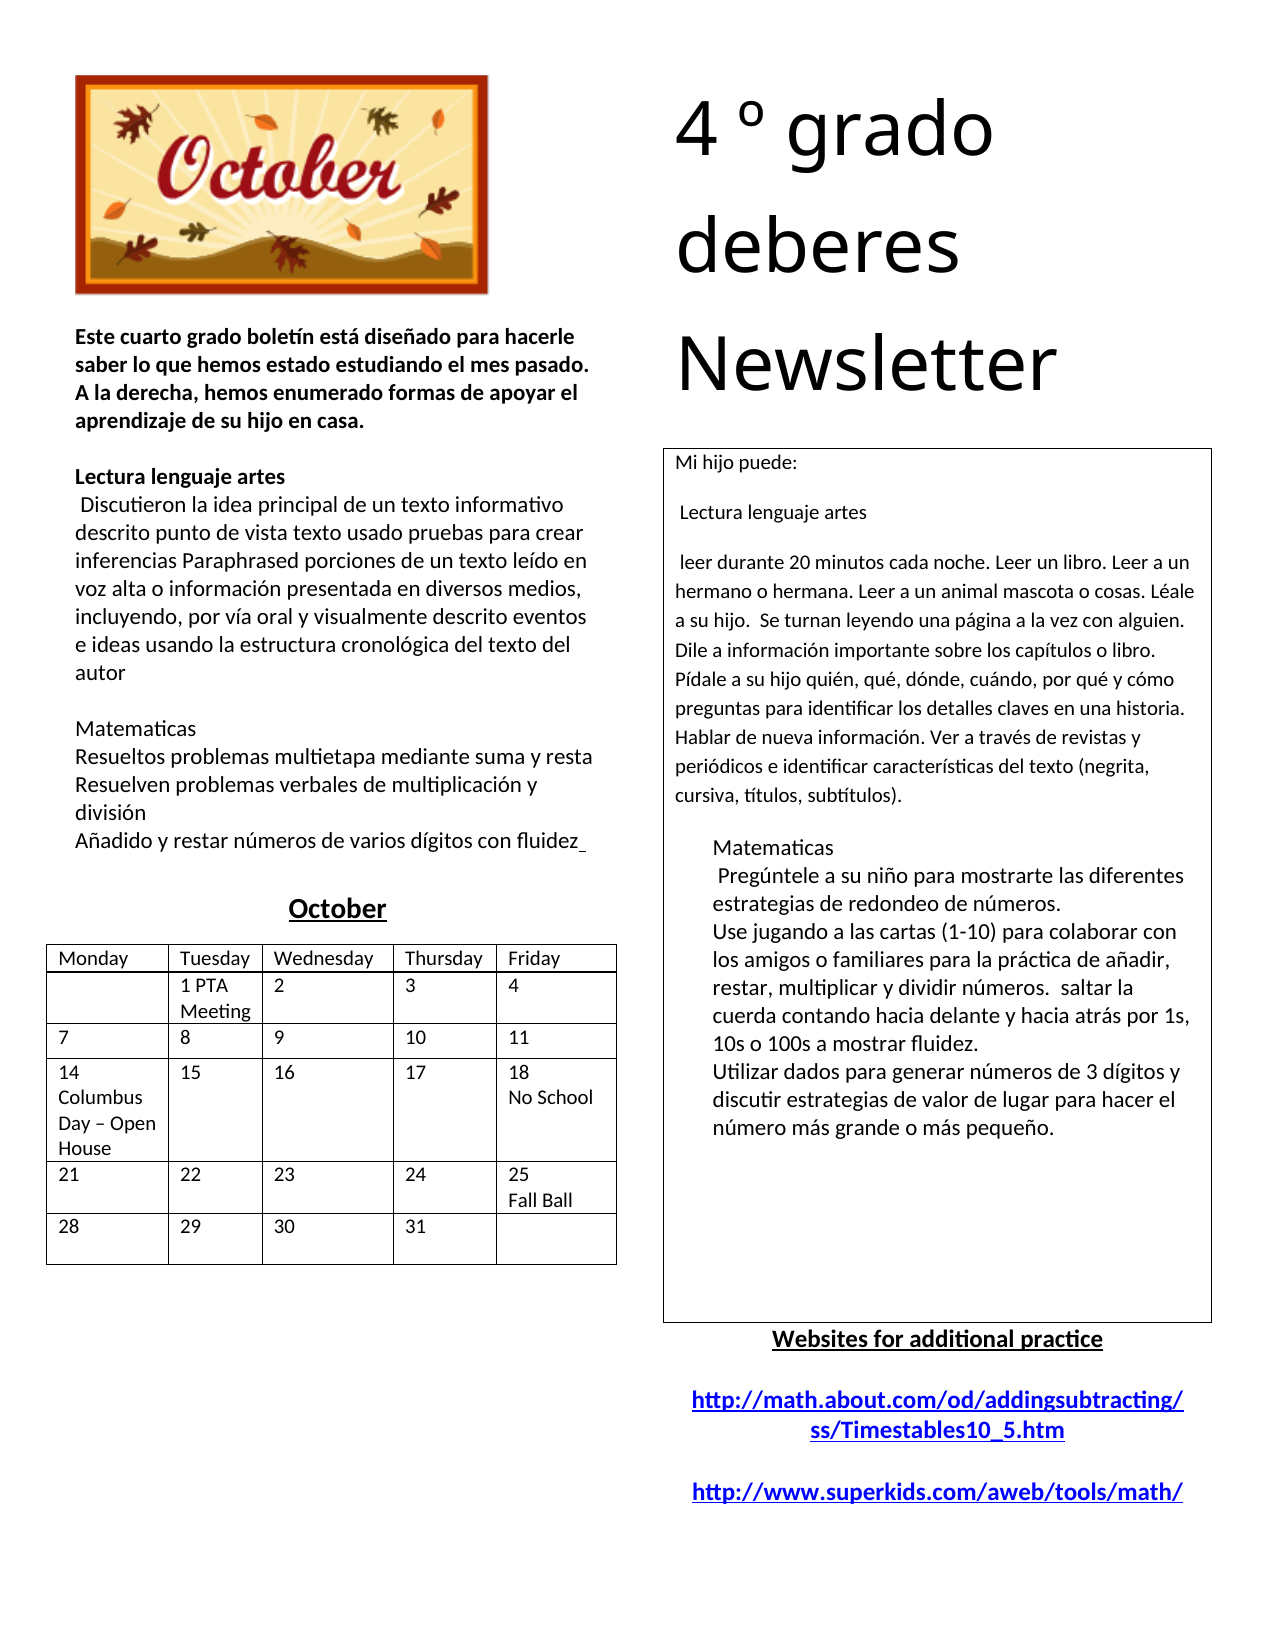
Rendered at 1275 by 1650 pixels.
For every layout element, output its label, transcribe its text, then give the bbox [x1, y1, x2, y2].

table_cell 29 [169, 1214, 262, 1264]
table_header Monday [47, 945, 168, 971]
text Lectura lenguaje artes [75, 434, 600, 490]
text Resueltos problemas multietapa mediante suma y resta Resuelven problemas verbales de multiplicación y división [75, 742, 600, 826]
table_cell 30 [263, 1214, 393, 1264]
text Matematicas [75, 714, 600, 742]
picture [75, 75, 491, 297]
table_cell 9 [263, 1024, 393, 1058]
table_cell [497, 1214, 616, 1264]
table_cell 2 [263, 973, 393, 1023]
table_cell 21 [47, 1162, 168, 1212]
table_cell 22 [169, 1162, 262, 1212]
table_cell 18 No School [497, 1059, 616, 1161]
text Websites for additional practice [675, 1323, 1200, 1353]
table_cell 17 [394, 1059, 496, 1161]
table_cell 1 PTA Meeting [169, 973, 262, 1023]
text Discutieron la idea principal de un texto informativo descrito punto de vista texto usado pruebas para crear inferencias Paraphrased porciones de un texto leído en voz alta o información presentada en diversos medios, incluyendo, por vía oral y visualmente descrito eventos e ideas usando la estructura cronológica del texto del autor [75, 490, 600, 686]
table_header Tuesday [169, 945, 262, 971]
text http://math.about.com/od/addingsubtracting/ss/Timestables10_5.htm [675, 1384, 1200, 1445]
table_cell 11 [497, 1024, 616, 1058]
text 4 º grado deberes Newsletter [675, 75, 1200, 412]
table_cell 4 [497, 973, 616, 1023]
table_cell 28 [47, 1214, 168, 1264]
table_cell 16 [263, 1059, 393, 1161]
table_cell 8 [169, 1024, 262, 1058]
table_cell 14 Columbus Day – Open House [47, 1059, 168, 1161]
text October [75, 890, 600, 926]
table_header Thursday [394, 945, 496, 971]
table_cell 23 [263, 1162, 393, 1212]
table_cell 10 [394, 1024, 496, 1058]
text Añadido y restar números de varios dígitos con fluidez [75, 826, 600, 854]
table_cell [47, 973, 168, 1023]
text Este cuarto grado boletín está diseñado para hacerle saber lo que hemos estado estudiando el mes pasado. A la derecha, hemos enumerado formas de apoyar el aprendizaje de su hijo en casa. [75, 322, 600, 434]
table_cell 15 [169, 1059, 262, 1161]
table_cell 24 [394, 1162, 496, 1212]
text http://www.superkids.com/aweb/tools/math/ [675, 1476, 1200, 1506]
table_header Wednesday [263, 945, 393, 971]
table_cell 3 [394, 973, 496, 1023]
table_cell 25 Fall Ball [497, 1162, 616, 1212]
table_cell 31 [394, 1214, 496, 1264]
table_header Friday [497, 945, 616, 971]
table_cell 7 [47, 1024, 168, 1058]
table_header Mi hijo puede: Lectura lenguaje artes leer durante 20 minutos cada noche. Leer un libro. Leer a un hermano o hermana. Leer a un animal mascota o cosas. Léale a su hijo. Se turnan leyendo una página a la vez con alguien. Dile a información importante sobre los capítulos o libro. Pídale a su hijo quién, qué, dónde, cuándo, por qué y cómo preguntas para identificar los detalles claves en una historia. Hablar de nueva información. Ver a través de revistas y periódicos e identificar características del texto (negrita, cursiva, títulos, subtítulos). Matematicas Pregúntele a su niño para mostrarte las diferentes estrategias de redondeo de números. Use jugando a las cartas (1-10) para colaborar con los amigos o familiares para la práctica de añadir, restar, multiplicar y dividir números. saltar la cuerda contando hacia delante y hacia atrás por 1s, 10s o 100s a mostrar fluidez. Utilizar dados para generar números de 3 dígitos y discutir estrategias de valor de lugar para hacer el número más grande o más pequeño. [664, 449, 1211, 1322]
